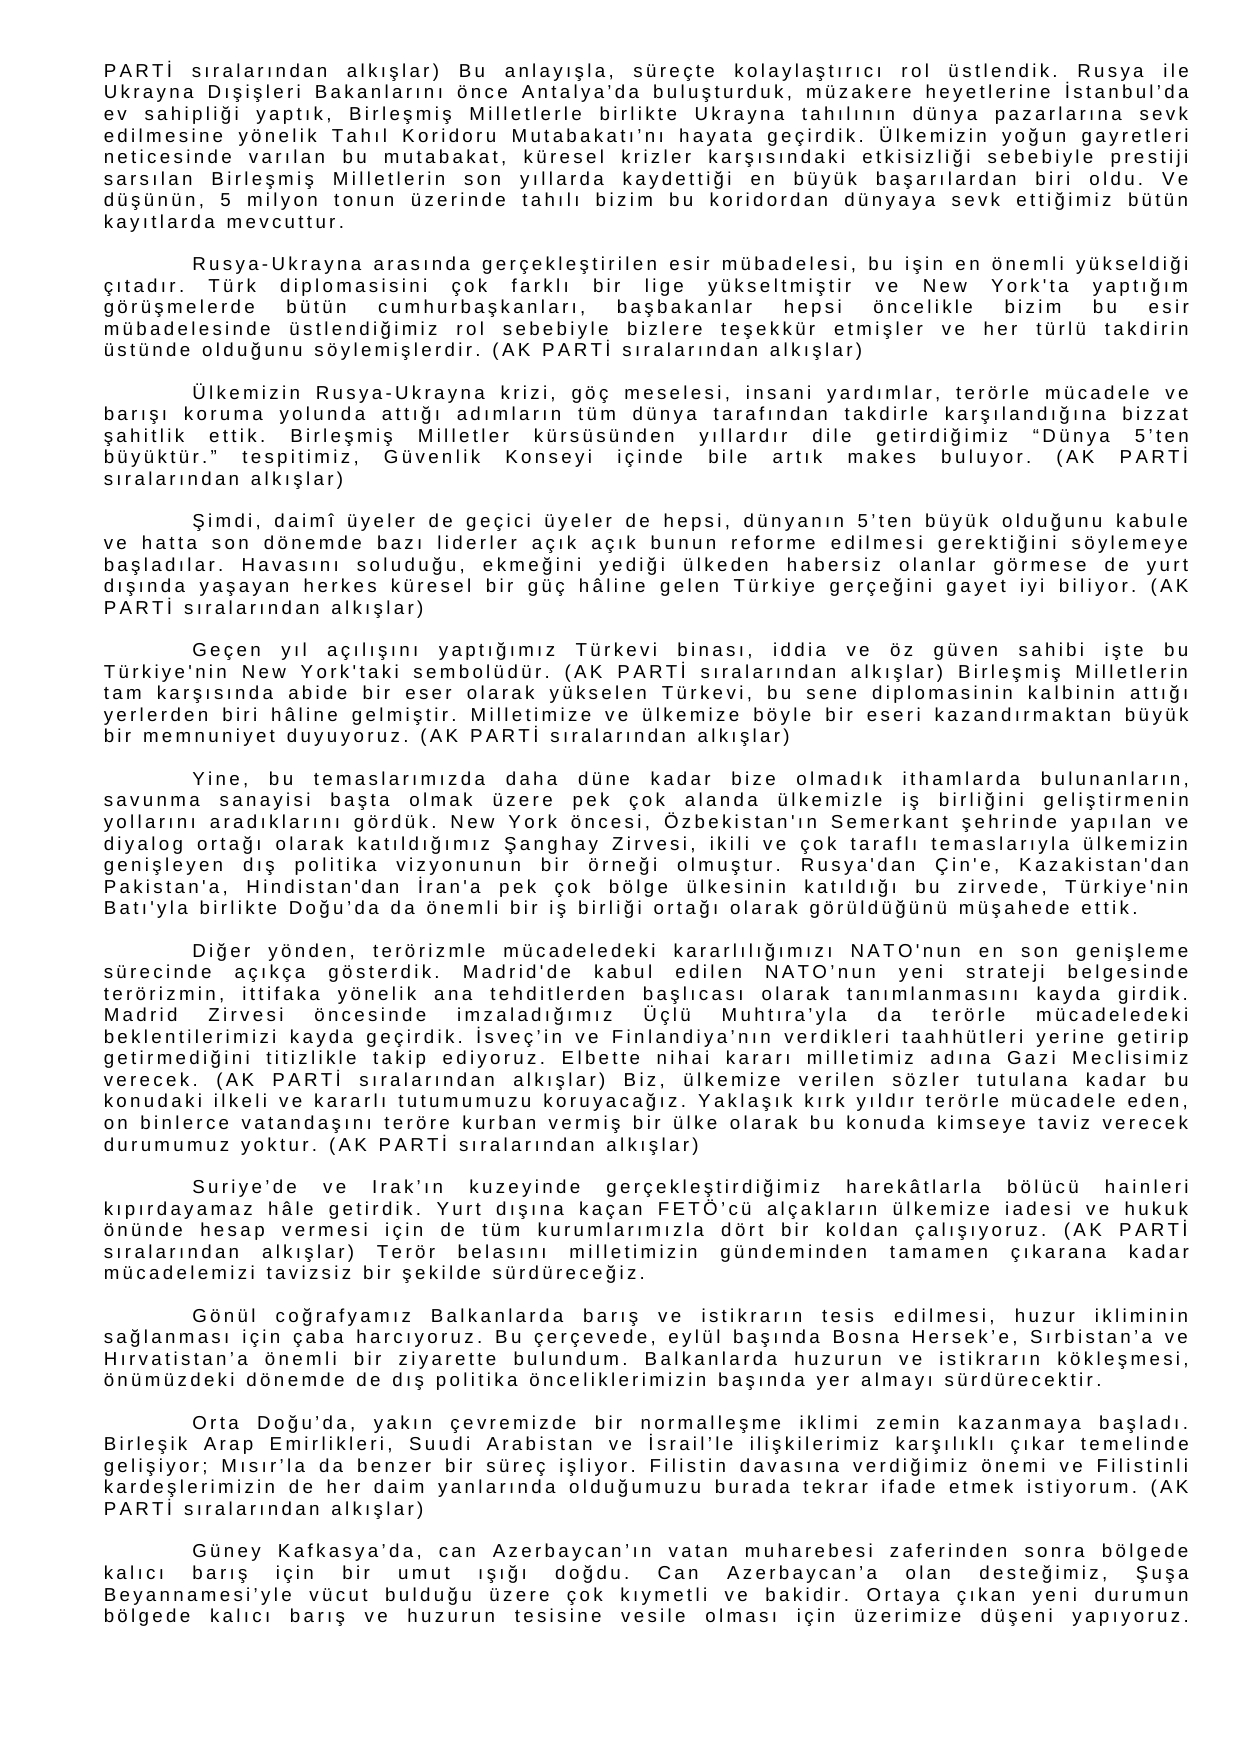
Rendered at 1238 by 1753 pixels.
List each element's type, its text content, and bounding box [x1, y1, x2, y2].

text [103, 60, 1190, 232]
text Diğer yönden, terörizmle mücadeledeki kararlılığımızı NATO'nun en son genişleme sürecinde açıkça gösterdik. Madrid'de kabul edilen NATO’nun yeni strateji belgesinde terörizmin, ittifaka yönelik ana tehditlerden başlıcası olarak tanımlanmasını kayda girdik. Madrid Zirvesi öncesinde imzaladığımız Üçlü Muhtıra’yla da terörle mücadeledeki beklentilerimizi kayda geçirdik. İsveç’in ve Finlandiya’nın verdikleri taahhütleri yerine getirip getirmediğini titizlikle takip ediyoruz. Elbette nihai kararı milletimiz adına Gazi Meclisimiz verecek. (AK PARTİ sıralarından alkışlar) Biz, ülkemize verilen sözler tutulana kadar bu konudaki ilkeli ve kararlı tutumumuzu koruyacağız. Yaklaşık kırk yıldır terörle mücadele eden, on binlerce vatandaşını teröre kurban vermiş bir ülke olarak bu konuda kimseye taviz verecek durumumuz yoktur. (AK PARTİ sıralarından alkışlar) [103, 939, 1190, 1155]
text Ülkemizin Rusya-Ukrayna krizi, göç meselesi, insani yardımlar, terörle mücadele ve barışı koruma yolunda attığı adımların tüm dünya tarafından takdirle karşılandığına bizzat şahitlik ettik. Birleşmiş Milletler kürsüsünden yıllardır dile getirdiğimiz “Dünya 5’ten büyüktür.” tespitimiz, Güvenlik Konseyi içinde bile artık makes buluyor. (AK PARTİ sıralarından alkışlar) [103, 382, 1190, 489]
text Yine, bu temaslarımızda daha düne kadar bize olmadık ithamlarda bulunanların, savunma sanayisi başta olmak üzere pek çok alanda ülkemizle iş birliğini geliştirmenin yollarını aradıklarını gördük. New York öncesi, Özbekistan'ın Semerkant şehrinde yapılan ve diyalog ortağı olarak katıldığımız Şanghay Zirvesi, ikili ve çok taraflı temaslarıyla ülkemizin genişleyen dış politika vizyonunun bir örneği olmuştur. Rusya'dan Çin'e, Kazakistan'dan Pakistan'a, Hindistan'dan İran'a pek çok bölge ülkesinin katıldığı bu zirvede, Türkiye'nin Batı'yla birlikte Doğu’da da önemli bir iş birliği ortağı olarak görüldüğünü müşahede ettik. [103, 768, 1190, 918]
text Geçen yıl açılışını yaptığımız Türkevi binası, iddia ve öz güven sahibi işte bu Türkiye'nin New York'taki sembolüdür. (AK PARTİ sıralarından alkışlar) Birleşmiş Milletlerin tam karşısında abide bir eser olarak yükselen Türkevi, bu sene diplomasinin kalbinin attığı yerlerden biri hâline gelmiştir. Milletimize ve ülkemize böyle bir eseri kazandırmaktan büyük bir memnuniyet duyuyoruz. (AK PARTİ sıralarından alkışlar) [103, 639, 1190, 747]
text Orta Doğu’da, yakın çevremizde bir normalleşme iklimi zemin kazanmaya başladı. Birleşik Arap Emirlikleri, Suudi Arabistan ve İsrail’le ilişkilerimiz karşılıklı çıkar temelinde gelişiyor; Mısır’la da benzer bir süreç işliyor. Filistin davasına verdiğimiz önemi ve Filistinli kardeşlerimizin de her daim yanlarında olduğumuzu burada tekrar ifade etmek istiyorum. (AK PARTİ sıralarından alkışlar) [103, 1412, 1190, 1519]
text Suriye’de ve Irak’ın kuzeyinde gerçekleştirdiğimiz harekâtlarla bölücü hainleri kıpırdayamaz hâle getirdik. Yurt dışına kaçan FETÖ’cü alçakların ülkemize iadesi ve hukuk önünde hesap vermesi için de tüm kurumlarımızla dört bir koldan çalışıyoruz. (AK PARTİ sıralarından alkışlar) Terör belasını milletimizin gündeminden tamamen çıkarana kadar mücadelemizi tavizsiz bir şekilde sürdüreceğiz. [103, 1176, 1190, 1284]
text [103, 1540, 1190, 1626]
text Rusya-Ukrayna arasında gerçekleştirilen esir mübadelesi, bu işin en önemli yükseldiği çıtadır. Türk diplomasisini çok farklı bir lige yükseltmiştir ve New York'ta yaptığım görüşmelerde bütün cumhurbaşkanları, başbakanlar hepsi öncelikle bizim bu esir mübadelesinde üstlendiğimiz rol sebebiyle bizlere teşekkür etmişler ve her türlü takdirin üstünde olduğunu söylemişlerdir. (AK PARTİ sıralarından alkışlar) [103, 253, 1190, 361]
text Gönül coğrafyamız Balkanlarda barış ve istikrarın tesis edilmesi, huzur ikliminin sağlanması için çaba harcıyoruz. Bu çerçevede, eylül başında Bosna Hersek’e, Sırbistan’a ve Hırvatistan’a önemli bir ziyarette bulundum. Balkanlarda huzurun ve istikrarın kökleşmesi, önümüzdeki dönemde de dış politika önceliklerimizin başında yer almayı sürdürecektir. [103, 1304, 1190, 1391]
text Şimdi, daimî üyeler de geçici üyeler de hepsi, dünyanın 5’ten büyük olduğunu kabule ve hatta son dönemde bazı liderler açık açık bunun reforme edilmesi gerektiğini söylemeye başladılar. Havasını soluduğu, ekmeğini yediği ülkeden habersiz olanlar görmese de yurt dışında yaşayan herkes küresel bir güç hâline gelen Türkiye gerçeğini gayet iyi biliyor. (AK PARTİ sıralarından alkışlar) [103, 510, 1190, 618]
